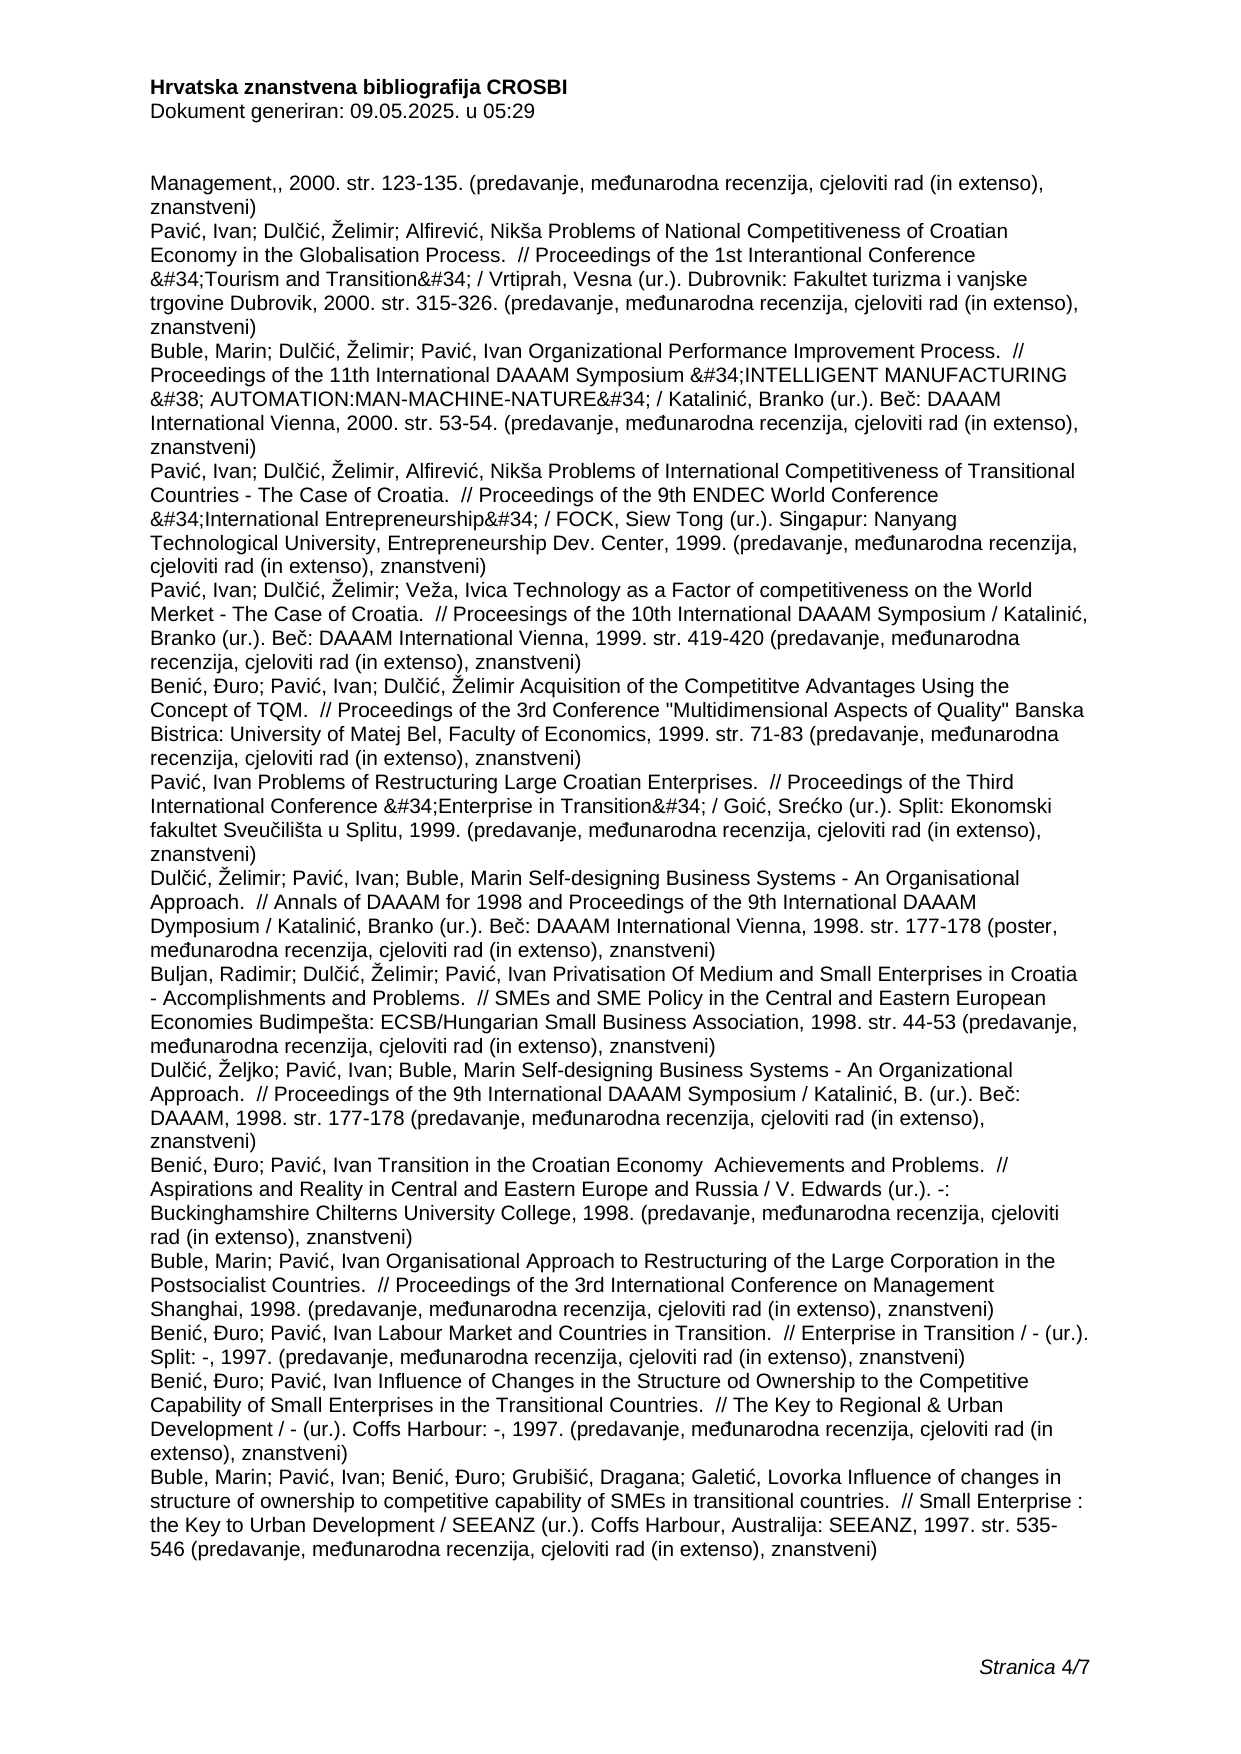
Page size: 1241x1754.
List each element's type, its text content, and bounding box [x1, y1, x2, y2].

text Buble, Marin; Pavić, Ivan; Benić, Đuro; Grubišić, Dragana; Galetić, Lovorka [150, 1465, 1090, 1561]
text Buble, Marin; Dulčić, Želimir; Pavić, Ivan [150, 339, 1090, 458]
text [150, 171, 1090, 219]
text Pavić, Ivan; Dulčić, Želimir, Alfirević, Nikša [150, 458, 1090, 578]
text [150, 219, 1090, 339]
text Dulčić, Želimir; Pavić, Ivan; Buble, Marin [150, 866, 1090, 962]
text Benić, Đuro; Pavić, Ivan [150, 1153, 1090, 1249]
text Dulčić, Željko; Pavić, Ivan; Buble, Marin [150, 1057, 1090, 1153]
text Pavić, Ivan [150, 770, 1090, 866]
text Buljan, Radimir; Dulčić, Želimir; Pavić, Ivan [150, 962, 1090, 1057]
text Benić, Đuro; Pavić, Ivan [150, 1321, 1090, 1369]
text Benić, Đuro; Pavić, Ivan; Dulčić, Želimir [150, 674, 1090, 770]
text Pavić, Ivan; Dulčić, Želimir; Veža, Ivica [150, 578, 1090, 674]
text Benić, Đuro; Pavić, Ivan [150, 1369, 1090, 1465]
text Buble, Marin; Pavić, Ivan [150, 1249, 1090, 1321]
